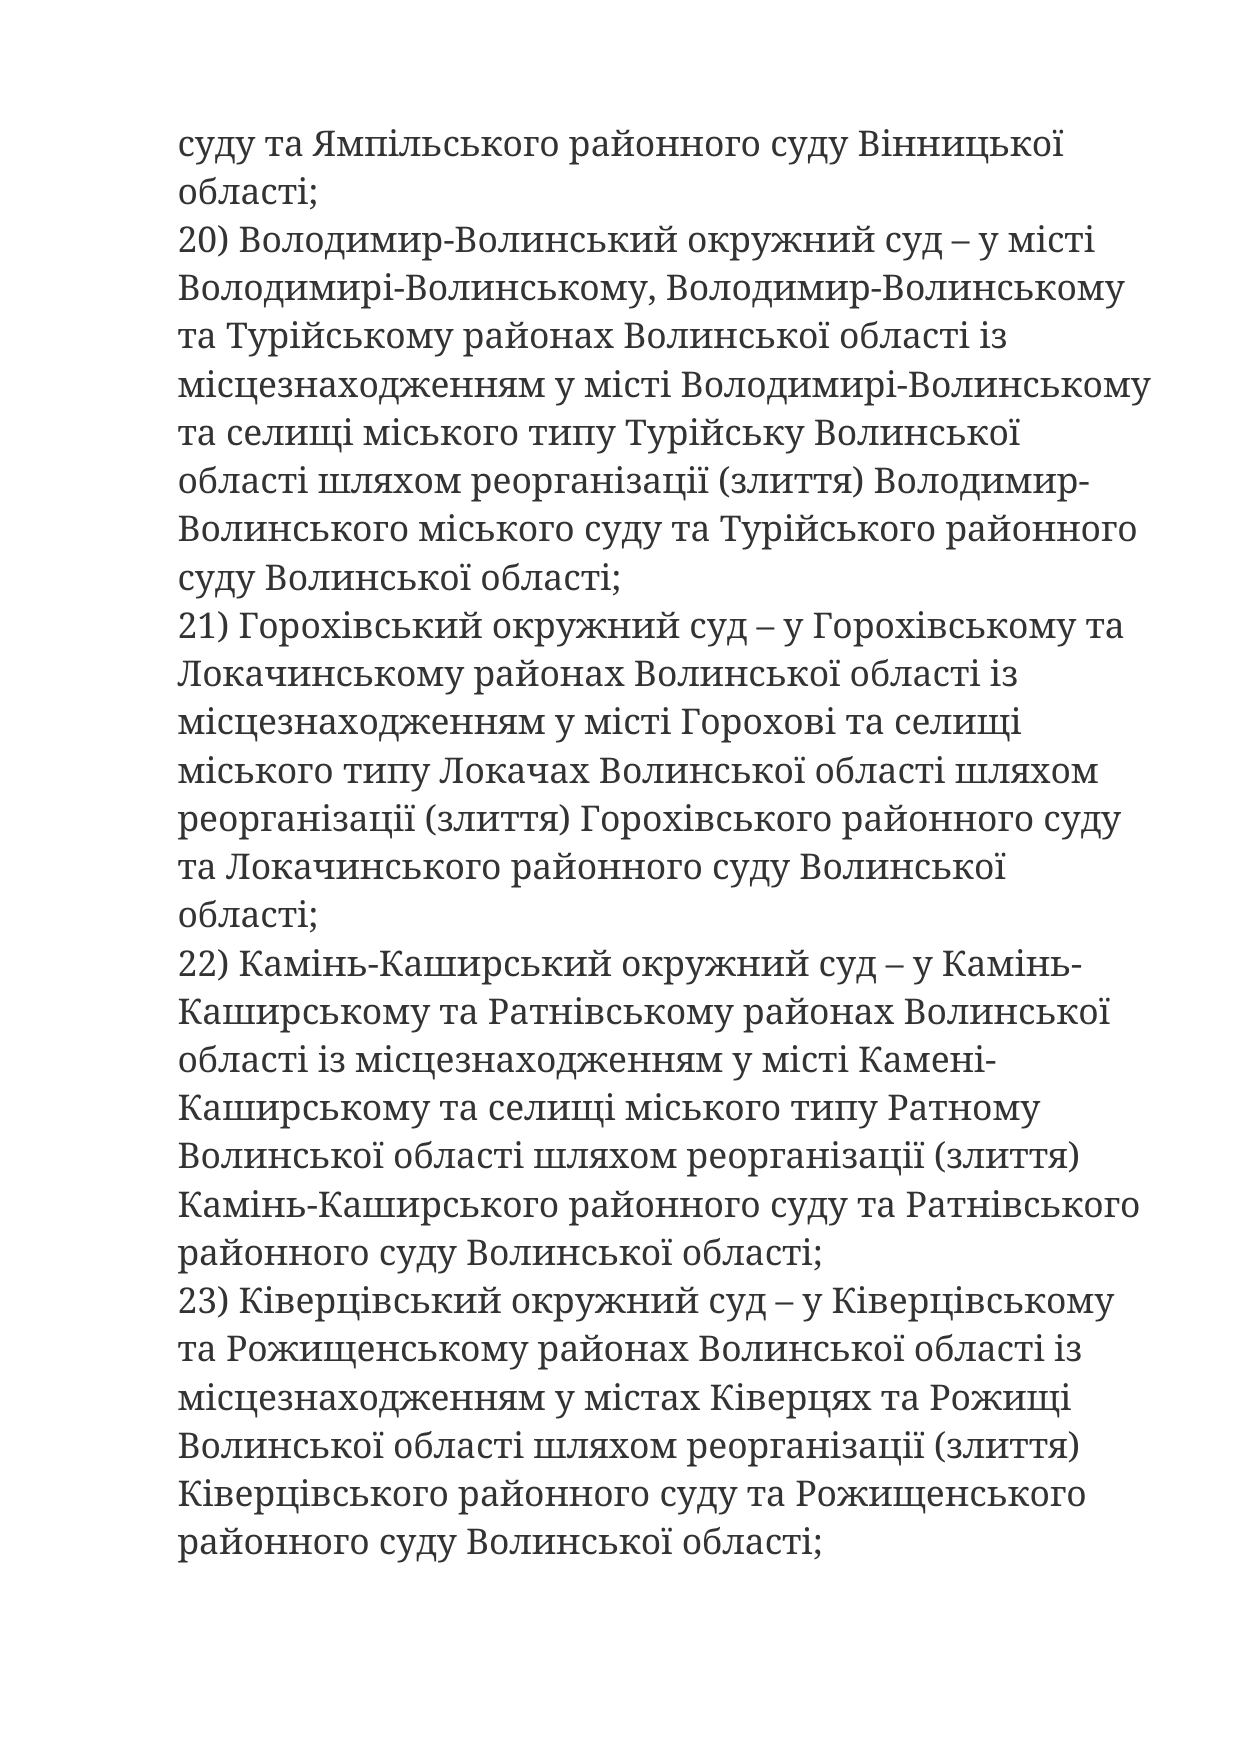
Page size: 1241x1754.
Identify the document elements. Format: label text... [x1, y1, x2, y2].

text 22) Камінь-Каширський окружний суд – у Камінь-Каширському та Ратнівському районах Волинської області із місцезнаходженням у місті Камені-Каширському та селищі міського типу Ратному Волинської області шляхом реорганізації (злиття) Камінь-Каширського районного суду та Ратнівського районного суду Волинської області; [177, 938, 1152, 1276]
text 21) Горохівський окружний суд – у Горохівському та Локачинському районах Волинської області із місцезнаходженням у місті Горохові та селищі міського типу Локачах Волинської області шляхом реорганізації (злиття) Горохівського районного суду та Локачинського районного суду Волинської області; [177, 600, 1152, 938]
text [177, 118, 1152, 214]
text 20) Володимир-Волинський окружний суд – у місті Володимирі-Волинському, Володимир-Волинському та Турійському районах Волинської області із місцезнаходженням у місті Володимирі-Волинському та селищі міського типу Турійську Волинської області шляхом реорганізації (злиття) Володимир-Волинського міського суду та Турійського районного суду Волинської області; [177, 214, 1152, 600]
text 23) Ківерцівський окружний суд – у Ківерцівському та Рожищенському районах Волинської області із місцезнаходженням у містах Ківерцях та Рожищі Волинської області шляхом реорганізації (злиття) Ківерцівського районного суду та Рожищенського районного суду Волинської області; [177, 1276, 1152, 1565]
